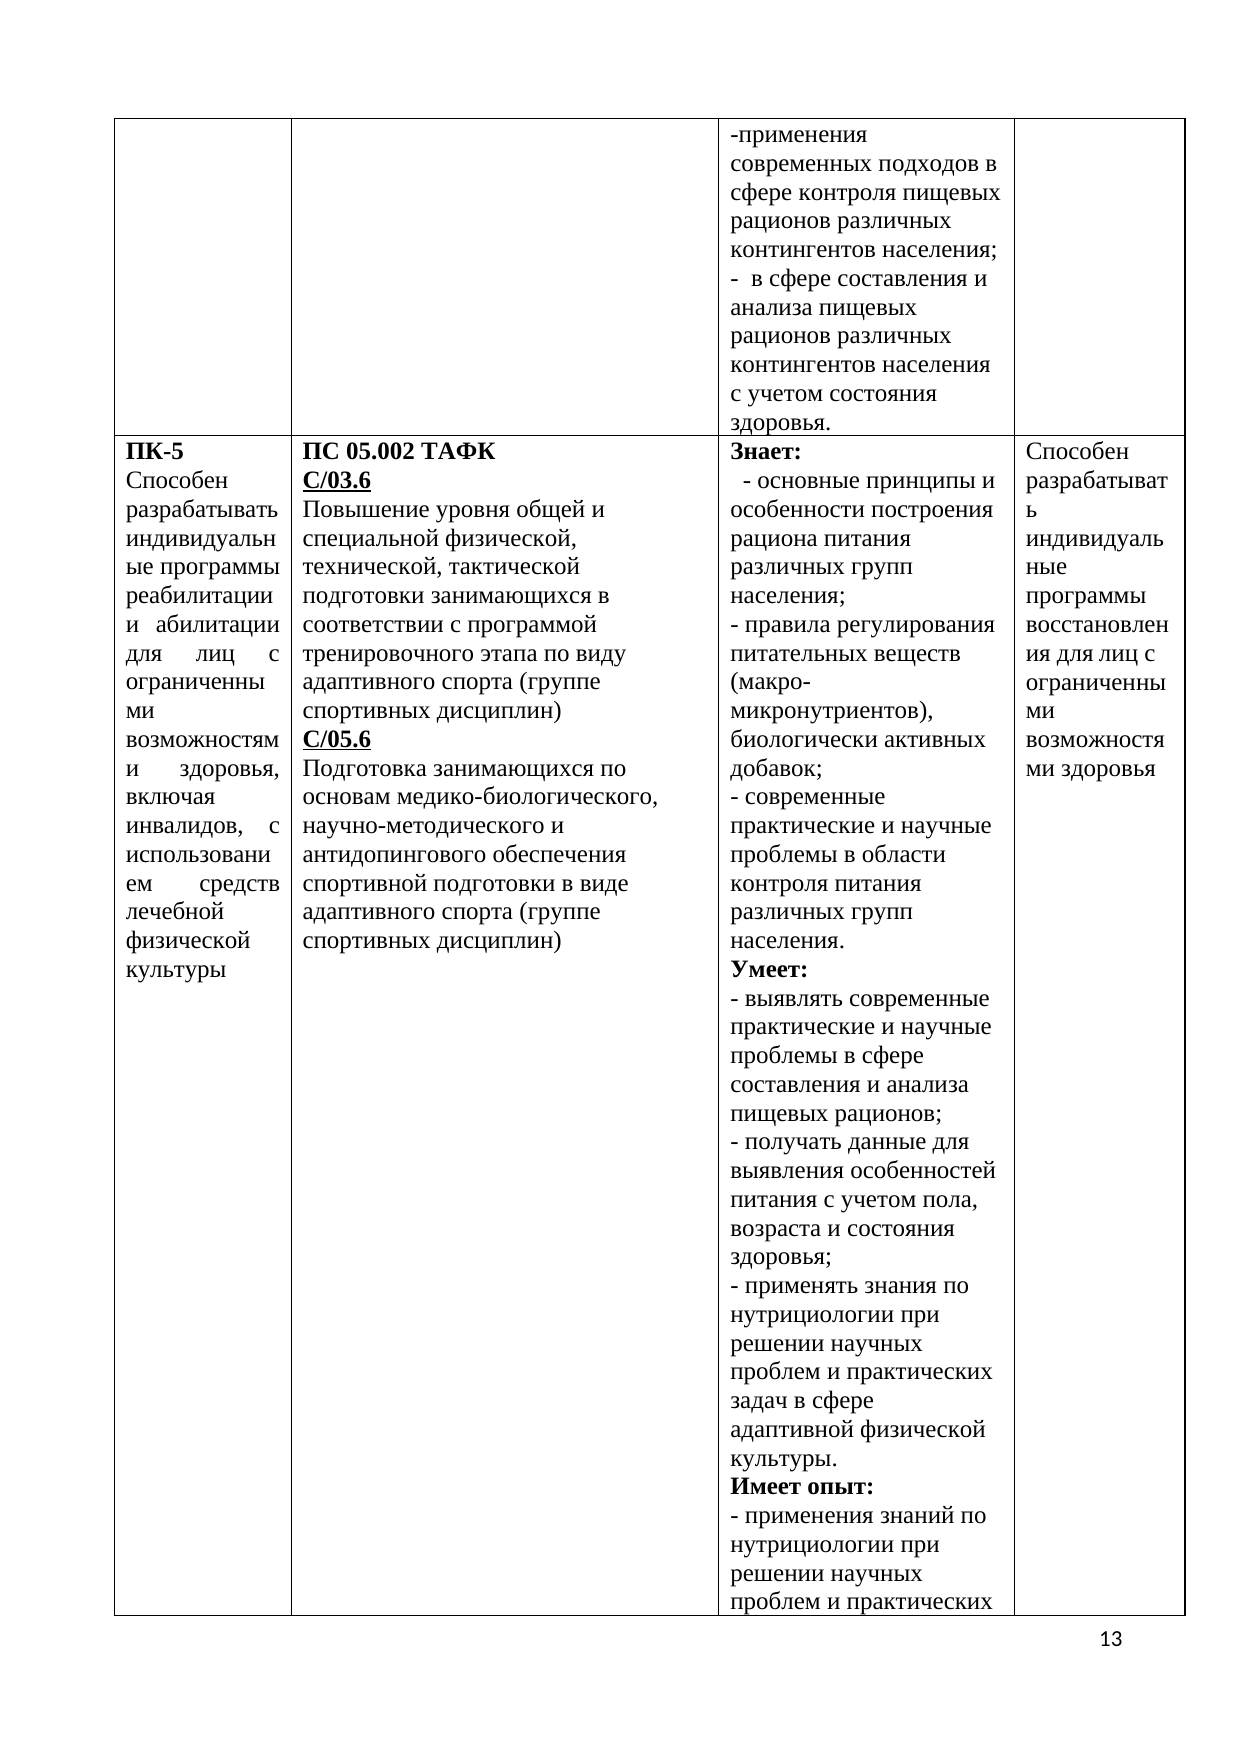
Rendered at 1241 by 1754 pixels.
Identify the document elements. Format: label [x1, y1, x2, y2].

table_cell [719, 436, 1014, 1615]
table_cell [115, 436, 291, 1615]
table_cell [292, 119, 718, 435]
table_cell [1015, 436, 1184, 1615]
table_cell [292, 436, 718, 1615]
